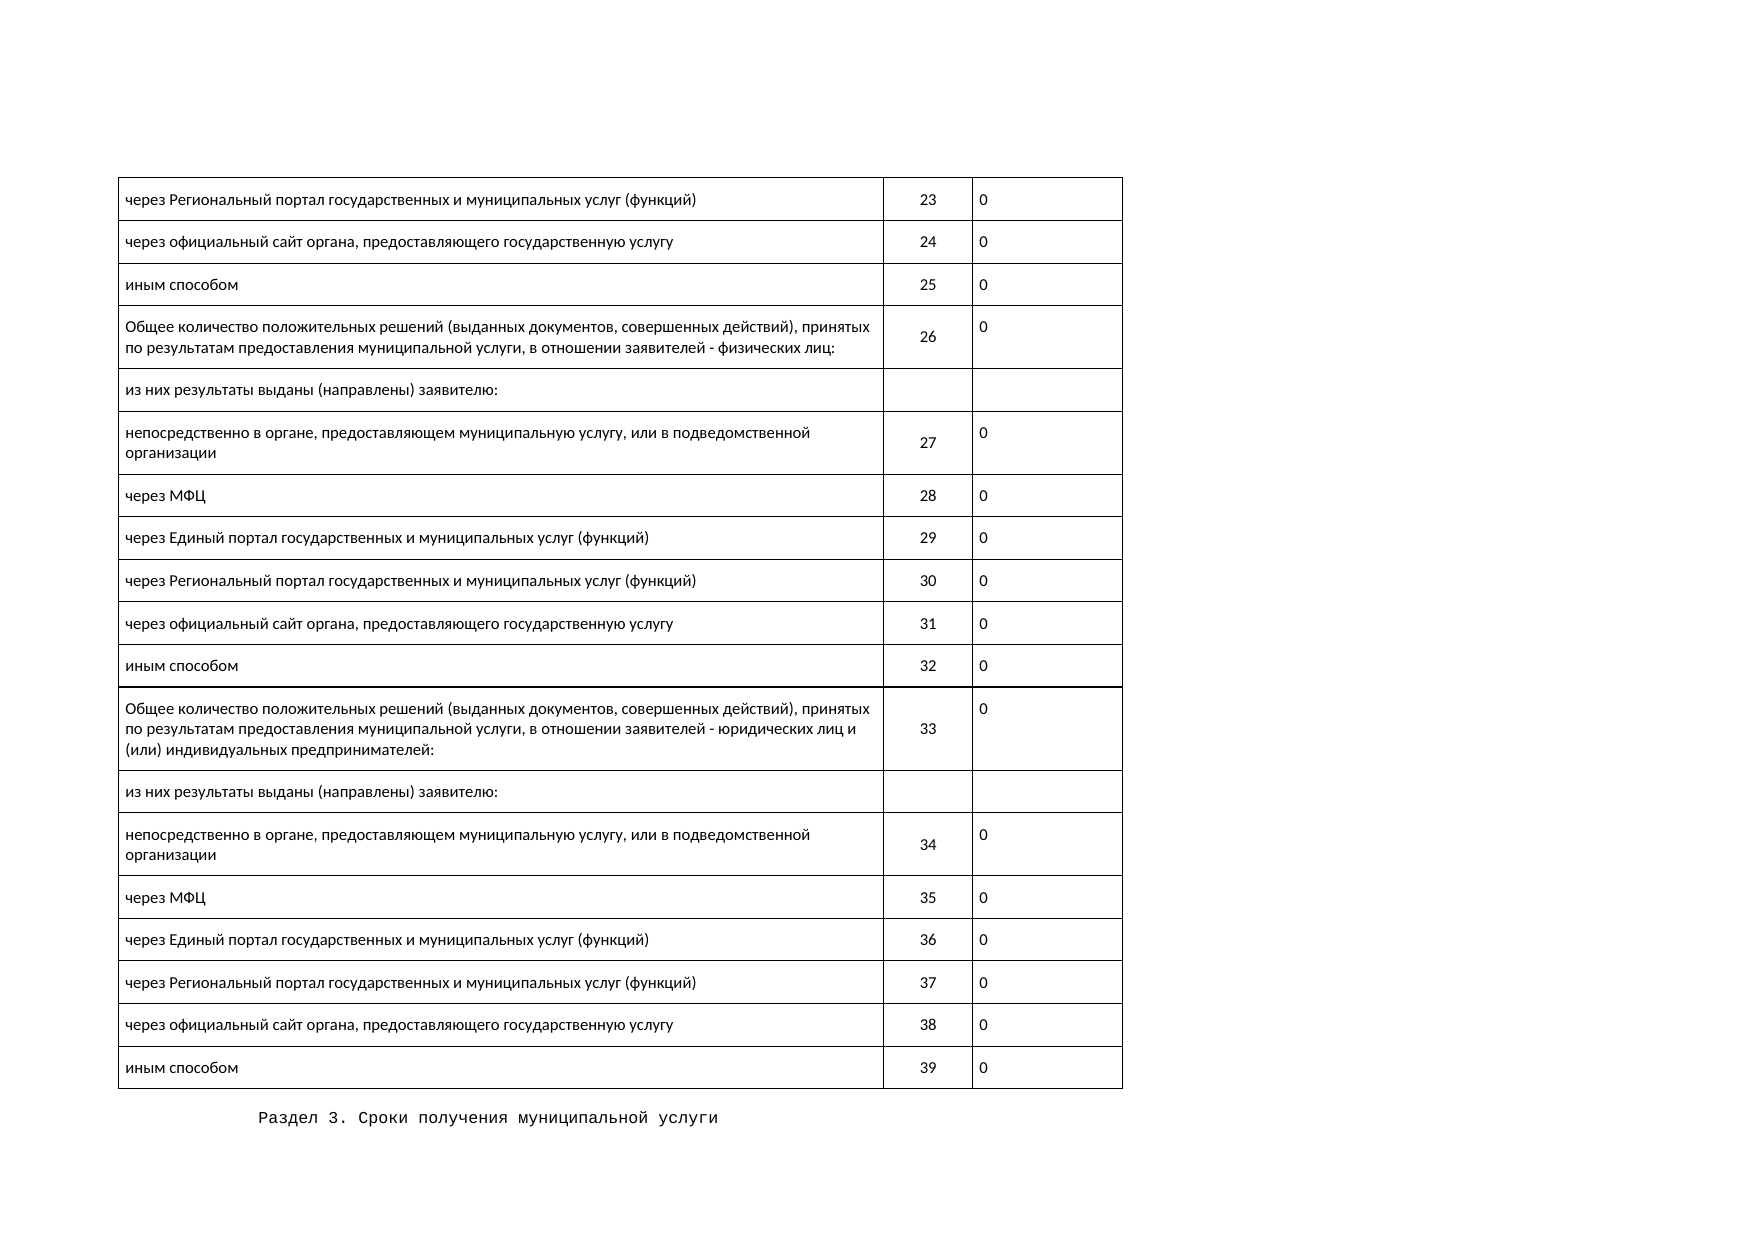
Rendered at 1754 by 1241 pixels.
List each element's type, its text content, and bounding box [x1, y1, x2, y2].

table_cell 37 [884, 961, 972, 1003]
table_cell 33 [884, 688, 972, 770]
table_cell через МФЦ [119, 876, 883, 918]
table_cell 0 [973, 919, 1122, 960]
table_cell 25 [884, 264, 972, 305]
table_cell 39 [884, 1047, 972, 1088]
table_cell непосредственно в органе, предоставляющем муниципальную услугу, или в подведомственной организации [119, 813, 883, 875]
table_cell 0 [973, 221, 1122, 262]
table_cell иным способом [119, 264, 883, 305]
table_cell 0 [973, 602, 1122, 644]
table_cell 0 [973, 306, 1122, 368]
table_cell через официальный сайт органа, предоставляющего государственную услугу [119, 221, 883, 262]
table_cell 0 [973, 876, 1122, 918]
text Раздел 3. Сроки получения муниципальной услуги [118, 1109, 1636, 1128]
table_cell иным способом [119, 645, 883, 686]
table_cell 35 [884, 876, 972, 918]
table_cell Общее количество положительных решений (выданных документов, совершенных действий), принятых по результатам предоставления муниципальной услуги, в отношении заявителей - юридических лиц и (или) индивидуальных предпринимателей: [119, 688, 883, 770]
table_cell через Региональный портал государственных и муниципальных услуг (функций) [119, 178, 883, 220]
table_cell 28 [884, 475, 972, 516]
table_cell 23 [884, 178, 972, 220]
table_cell 26 [884, 306, 972, 368]
table_cell 0 [973, 264, 1122, 305]
table_cell [973, 369, 1122, 411]
table_cell через Единый портал государственных и муниципальных услуг (функций) [119, 919, 883, 960]
table_cell [973, 771, 1122, 812]
table_cell 0 [973, 1004, 1122, 1046]
table_cell 31 [884, 602, 972, 644]
table_cell 24 [884, 221, 972, 262]
table_cell непосредственно в органе, предоставляющем муниципальную услугу, или в подведомственной организации [119, 412, 883, 473]
table_cell 0 [973, 412, 1122, 473]
table_cell 36 [884, 919, 972, 960]
table_cell 0 [973, 645, 1122, 686]
table_cell 0 [973, 560, 1122, 601]
table_cell из них результаты выданы (направлены) заявителю: [119, 369, 883, 411]
table_cell из них результаты выданы (направлены) заявителю: [119, 771, 883, 812]
table_cell 38 [884, 1004, 972, 1046]
table_cell 0 [973, 813, 1122, 875]
table_cell 0 [973, 688, 1122, 770]
table_cell Общее количество положительных решений (выданных документов, совершенных действий), принятых по результатам предоставления муниципальной услуги, в отношении заявителей - физических лиц: [119, 306, 883, 368]
table_cell 32 [884, 645, 972, 686]
table_cell через Региональный портал государственных и муниципальных услуг (функций) [119, 961, 883, 1003]
table_cell через Единый портал государственных и муниципальных услуг (функций) [119, 517, 883, 559]
table_cell 0 [973, 178, 1122, 220]
table_cell [884, 369, 972, 411]
table_cell [884, 771, 972, 812]
table_cell 0 [973, 1047, 1122, 1088]
table_cell через официальный сайт органа, предоставляющего государственную услугу [119, 1004, 883, 1046]
table_cell иным способом [119, 1047, 883, 1088]
table_cell через Региональный портал государственных и муниципальных услуг (функций) [119, 560, 883, 601]
table_cell 30 [884, 560, 972, 601]
table_cell 0 [973, 475, 1122, 516]
table_cell 0 [973, 961, 1122, 1003]
table_cell через МФЦ [119, 475, 883, 516]
table_cell 27 [884, 412, 972, 473]
table_cell 34 [884, 813, 972, 875]
table_cell через официальный сайт органа, предоставляющего государственную услугу [119, 602, 883, 644]
table_cell 29 [884, 517, 972, 559]
table_cell 0 [973, 517, 1122, 559]
